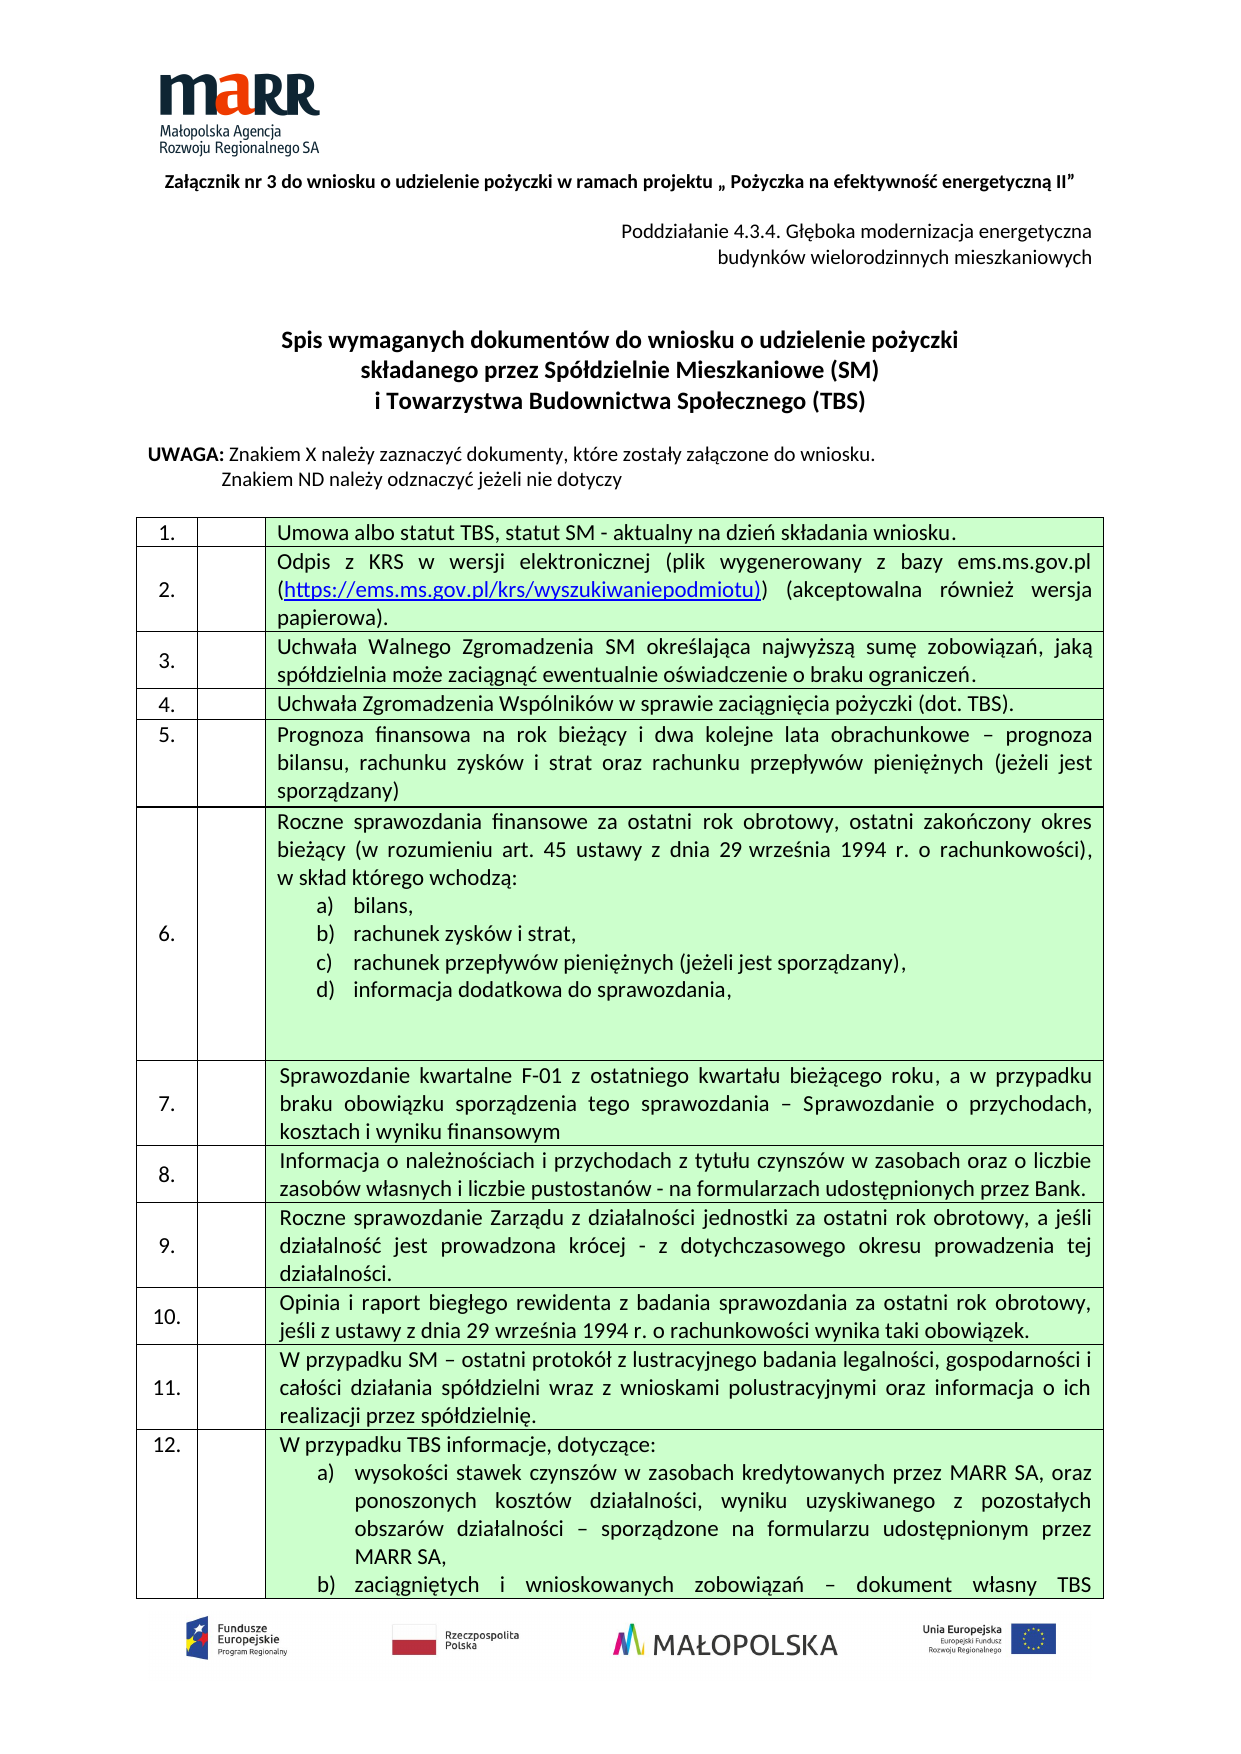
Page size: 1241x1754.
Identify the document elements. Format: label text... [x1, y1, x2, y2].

table_cell Informacja o należnościach i przychodach z tytułu czynszów w zasobach oraz o liczbie zasobów własnych i liczbie pustostanów - na formularzach udostępnionych przez Bank. [266, 1146, 1103, 1202]
table_cell 4. [137, 689, 197, 719]
table_cell 2. [137, 547, 197, 631]
table_cell W przypadku SM – ostatni protokół z lustracyjnego badania legalności, gospodarności i całości działania spółdzielni wraz z wnioskami polustracyjnymi oraz informacja o ich realizacji przez spółdzielnię. [266, 1345, 1103, 1429]
table_cell 8. [137, 1146, 197, 1202]
table_cell 3. [137, 632, 197, 688]
table_header Umowa albo statut TBS, statut SM - aktualny na dzień składania wniosku. [266, 518, 1103, 546]
table_cell [198, 1288, 265, 1344]
table_cell Roczne sprawozdania finansowe za ostatni rok obrotowy, ostatni zakończony okres bieżący (w rozumieniu art. 45 ustawy z dnia 29 września 1994 r. o rachunkowości), w skład którego wchodzą: bilans, rachunek zysków i strat, rachunek przepływów pieniężnych (jeżeli jest sporządzany), informacja dodatkowa do sprawozdania, [266, 808, 1103, 1060]
table_cell Sprawozdanie kwartalne F-01 z ostatniego kwartału bieżącego roku, a w przypadku braku obowiązku sporządzenia tego sprawozdania – Sprawozdanie o przychodach, kosztach i wyniku finansowym [266, 1061, 1103, 1145]
table_cell 11. [137, 1345, 197, 1429]
table_cell 9. [137, 1203, 197, 1287]
table_cell [198, 632, 265, 688]
table_cell Odpis z KRS w wersji elektronicznej (plik wygenerowany z bazy ems.ms.gov.pl (https://ems.ms.gov.pl/krs/wyszukiwaniepodmiotu)) (akceptowalna również wersja papierowa). [266, 547, 1103, 631]
table_cell [198, 1061, 265, 1145]
table_cell 12. [137, 1430, 197, 1598]
table_cell 10. [137, 1288, 197, 1344]
table_cell Uchwała Walnego Zgromadzenia SM określająca najwyższą sumę zobowiązań, jaką spółdzielnia może zaciągnąć ewentualnie oświadczenie o braku ograniczeń. [266, 632, 1103, 688]
table_cell [198, 808, 265, 1060]
table_cell Uchwała Zgromadzenia Wspólników w sprawie zaciągnięcia pożyczki (dot. TBS). [266, 689, 1103, 719]
table_cell [198, 547, 265, 631]
table_cell Roczne sprawozdanie Zarządu z działalności jednostki za ostatni rok obrotowy, a jeśli działalność jest prowadzona krócej - z dotychczasowego okresu prowadzenia tej działalności. [266, 1203, 1103, 1287]
table_cell 6. [137, 808, 197, 1060]
table_cell [198, 1430, 265, 1598]
text Spis wymaganych dokumentów do wniosku o udzielenie pożyczki [148, 324, 1093, 354]
table_cell [198, 689, 265, 719]
table_cell [198, 720, 265, 806]
text Znakiem ND należy odznaczyć jeżeli nie dotyczy [148, 466, 1093, 492]
table_cell 5. [137, 720, 197, 806]
table_cell [198, 1345, 265, 1429]
table_cell [198, 1203, 265, 1287]
text i Towarzystwa Budownictwa Społecznego (TBS) [148, 385, 1093, 415]
picture [160, 73, 320, 157]
table_header [198, 518, 265, 546]
table_cell Prognoza finansowa na rok bieżący i dwa kolejne lata obrachunkowe – prognoza bilansu, rachunku zysków i strat oraz rachunku przepływów pieniężnych (jeżeli jest sporządzany) [266, 720, 1103, 806]
table_cell [198, 1146, 265, 1202]
table_cell Opinia i raport biegłego rewidenta z badania sprawozdania za ostatni rok obrotowy, jeśli z ustawy z dnia 29 września 1994 r. o rachunkowości wynika taki obowiązek. [266, 1288, 1103, 1344]
table_cell 7. [137, 1061, 197, 1145]
picture [147, 1611, 1093, 1681]
text UWAGA: Znakiem X należy zaznaczyć dokumenty, które zostały załączone do wniosku. [148, 441, 1093, 466]
table_header 1. [137, 518, 197, 546]
text składanego przez Spółdzielnie Mieszkaniowe (SM) [148, 354, 1093, 385]
